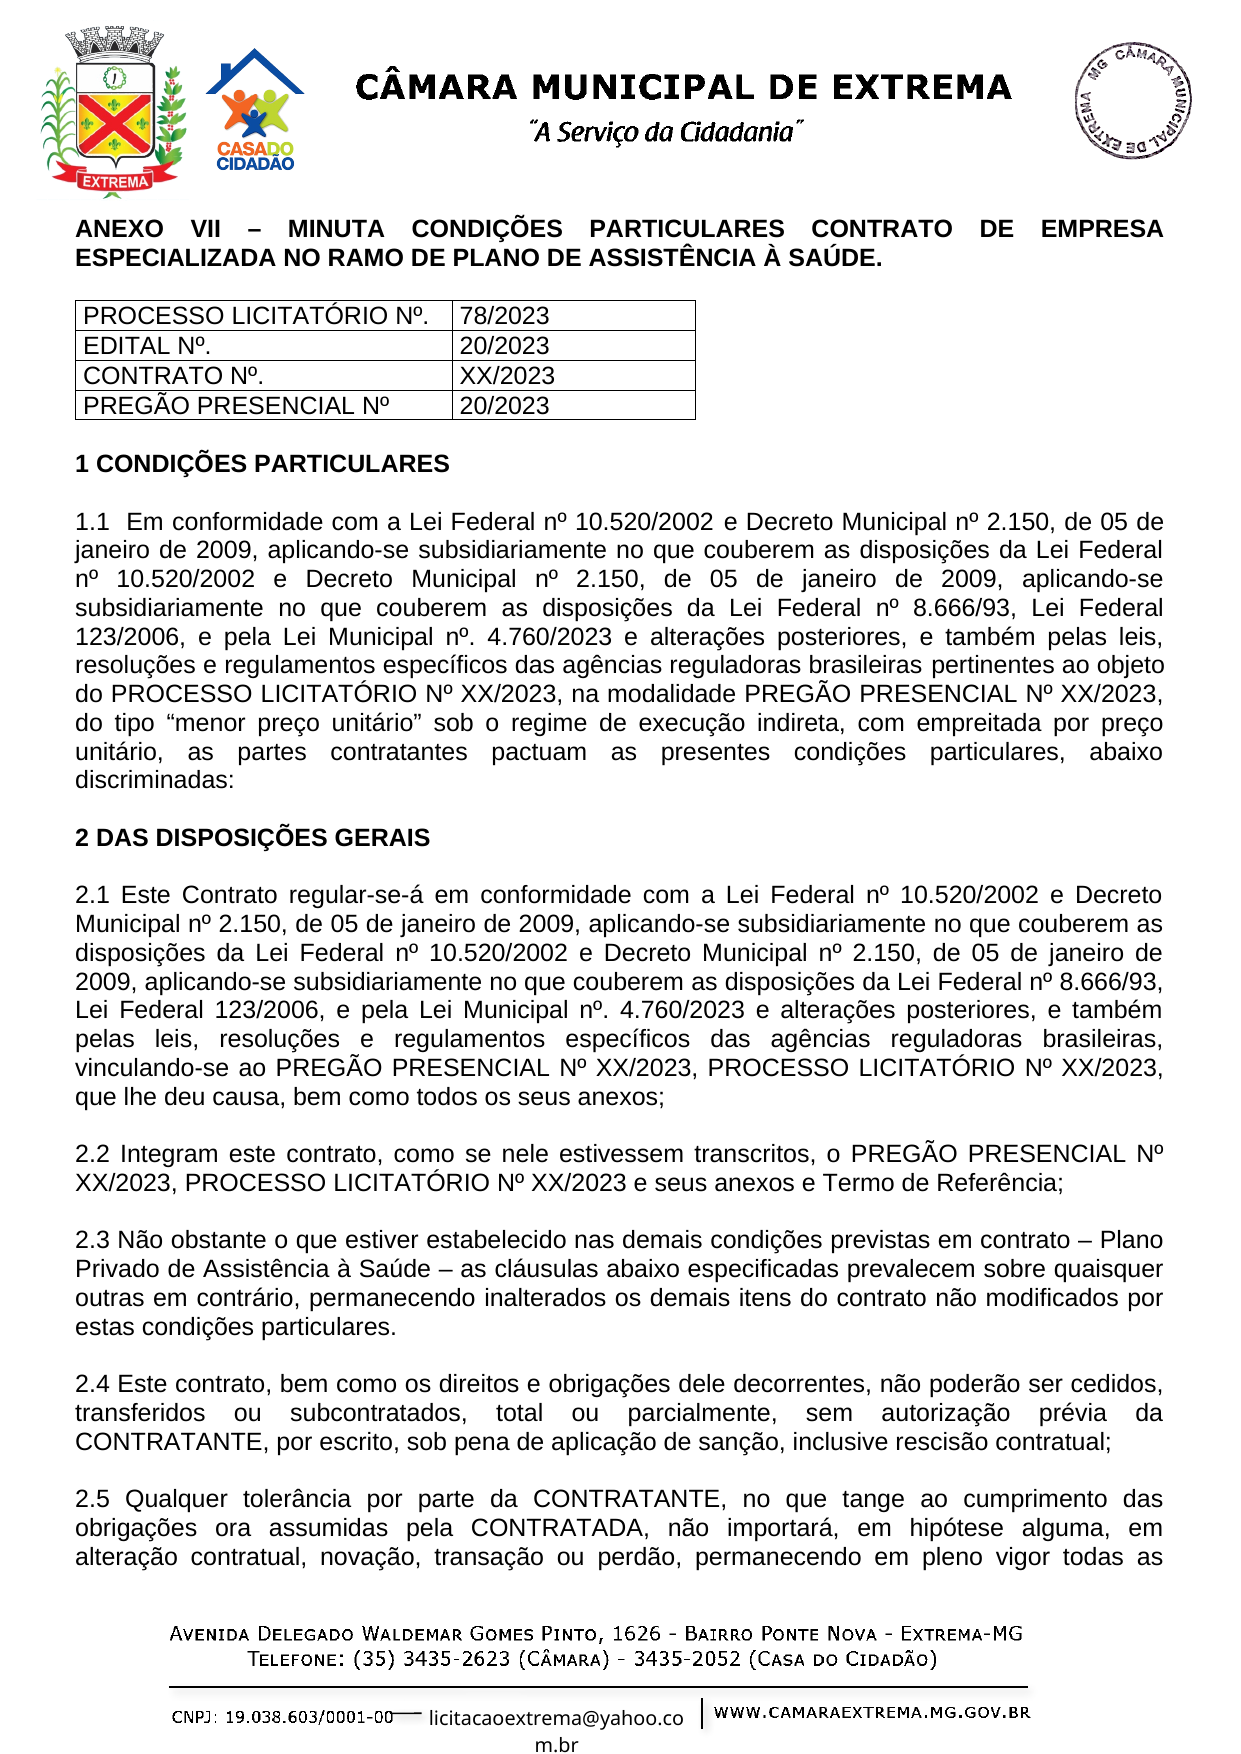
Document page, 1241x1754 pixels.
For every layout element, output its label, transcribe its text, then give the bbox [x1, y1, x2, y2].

table_cell CONTRATO Nº. [76, 361, 452, 389]
text ANEXO VII – MINUTA CONDIÇÕES PARTICULARES CONTRATO DE EMPRESA ESPECIALIZADA NO RAMO DE PLANO DE ASSISTÊNCIA À SAÚDE. [75, 214, 1165, 271]
table_header 78/2023 [453, 301, 695, 330]
text 1.1 Em conformidade com a Lei Federal nº 10.520/2002 e Decreto Municipal nº 2.150, de 05 de janeiro de 2009, aplicando-se subsidiariamente no que couberem as disposições da Lei Federal nº 10.520/2002 e Decreto Municipal nº 2.150, de 05 de janeiro de 2009, aplicando-se subsidiariamente no que couberem as disposições da Lei Federal nº 8.666/93, Lei Federal 123/2006, e pela Lei Municipal nº. 4.760/2023 e alterações posteriores, e também pelas leis, resoluções e regulamentos específicos das agências reguladoras brasileiras pertinentes ao objeto do PROCESSO LICITATÓRIO Nº XX/2023, na modalidade PREGÃO PRESENCIAL Nº XX/2023, do tipo “menor preço unitário” sob o regime de execução indireta, com empreitada por preço unitário, as partes contratantes pactuam as presentes condições particulares, abaixo discriminadas: [75, 507, 1165, 794]
picture [205, 48, 305, 172]
text 2.1 Este Contrato regular-se-á em conformidade com a Lei Federal nº 10.520/2002 e Decreto Municipal nº 2.150, de 05 de janeiro de 2009, aplicando-se subsidiariamente no que couberem as disposições da Lei Federal nº 10.520/2002 e Decreto Municipal nº 2.150, de 05 de janeiro de 2009, aplicando-se subsidiariamente no que couberem as disposições da Lei Federal nº 8.666/93, Lei Federal 123/2006, e pela Lei Municipal nº. 4.760/2023 e alterações posteriores, e também pelas leis, resoluções e regulamentos específicos das agências reguladoras brasileiras, vinculando-se ao PREGÃO PRESENCIAL Nº XX/2023, PROCESSO LICITATÓRIO Nº XX/2023, que lhe deu causa, bem como todos os seus anexos; [75, 880, 1165, 1110]
table_cell EDITAL Nº. [76, 331, 452, 360]
table_cell 20/2023 [453, 331, 695, 360]
table_cell XX/2023 [453, 361, 695, 389]
table_header PROCESSO LICITATÓRIO Nº. [76, 301, 452, 330]
table_cell 20/2023 [453, 391, 695, 419]
text 2.2 Integram este contrato, como se nele estivessem transcritos, o PREGÃO PRESENCIAL Nº XX/2023, PROCESSO LICITATÓRIO Nº XX/2023 e seus anexos e Termo de Referência; [75, 1139, 1165, 1197]
text 2 DAS DISPOSIÇÕES GERAIS [75, 823, 1165, 852]
picture [36, 20, 189, 204]
text 1 CONDIÇÕES PARTICULARES [75, 449, 1165, 478]
table_cell PREGÃO PRESENCIAL Nº [76, 391, 452, 419]
text 2.4 Este contrato, bem como os direitos e obrigações dele decorrentes, não poderão ser cedidos, transferidos ou subcontratados, total ou parcialmente, sem autorização prévia da CONTRATANTE, por escrito, sob pena de aplicação de sanção, inclusive rescisão contratual; [75, 1369, 1165, 1455]
text 2.3 Não obstante o que estiver estabelecido nas demais condições previstas em contrato – Plano Privado de Assistência à Saúde – as cláusulas abaixo especificadas prevalecem sobre quaisquer outras em contrário, permanecendo inalterados os demais itens do contrato não modificados por estas condições particulares. [75, 1225, 1165, 1340]
picture [1068, 33, 1199, 172]
